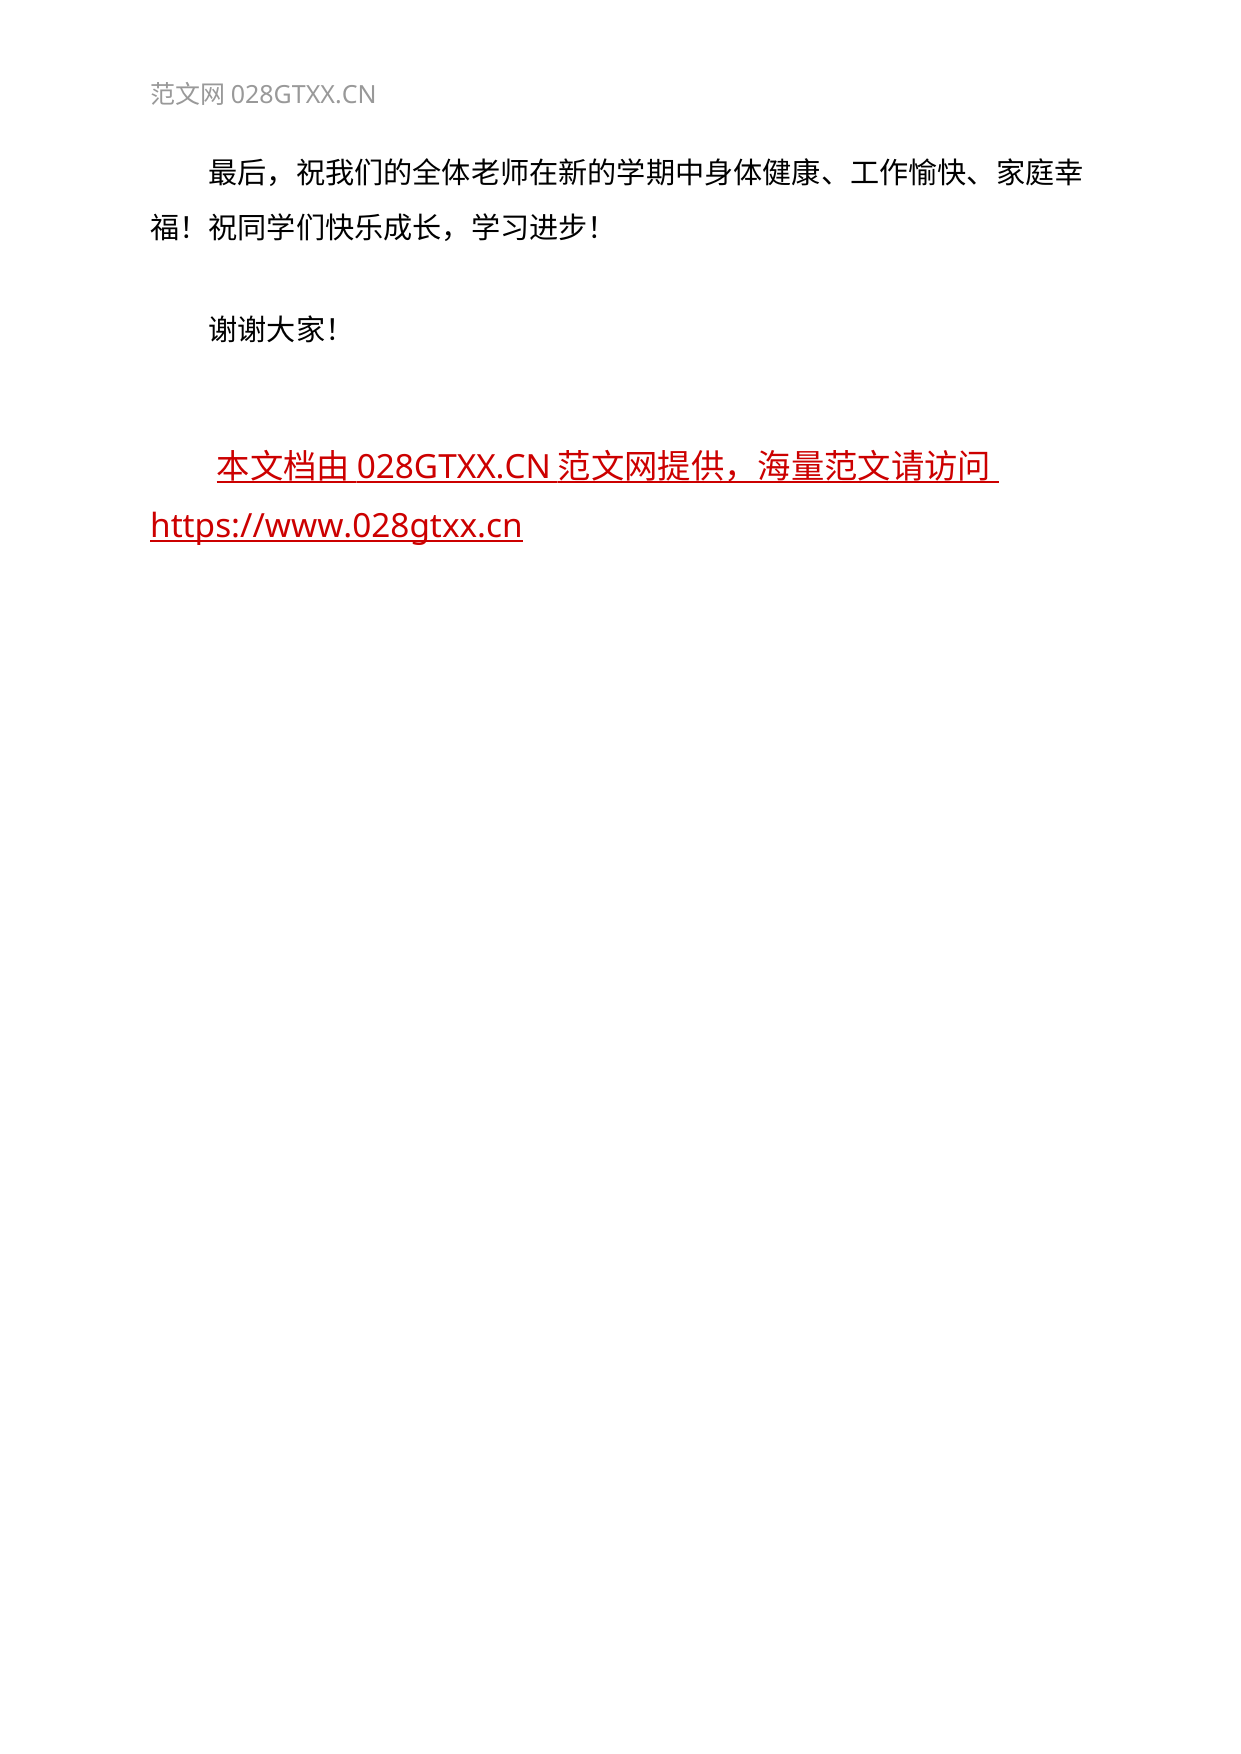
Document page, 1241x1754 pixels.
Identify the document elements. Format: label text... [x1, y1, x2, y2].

text 最后，祝我们的全体老师在新的学期中身体健康、工作愉快、家庭幸福！祝同学们快乐成长，学习进步！ [150, 150, 1090, 247]
text 谢谢大家！ [150, 307, 1090, 349]
text 本文档由028GTXX.CN范文网提供，海量范文请访问 https://www.028gtxx.cn [150, 440, 1090, 547]
